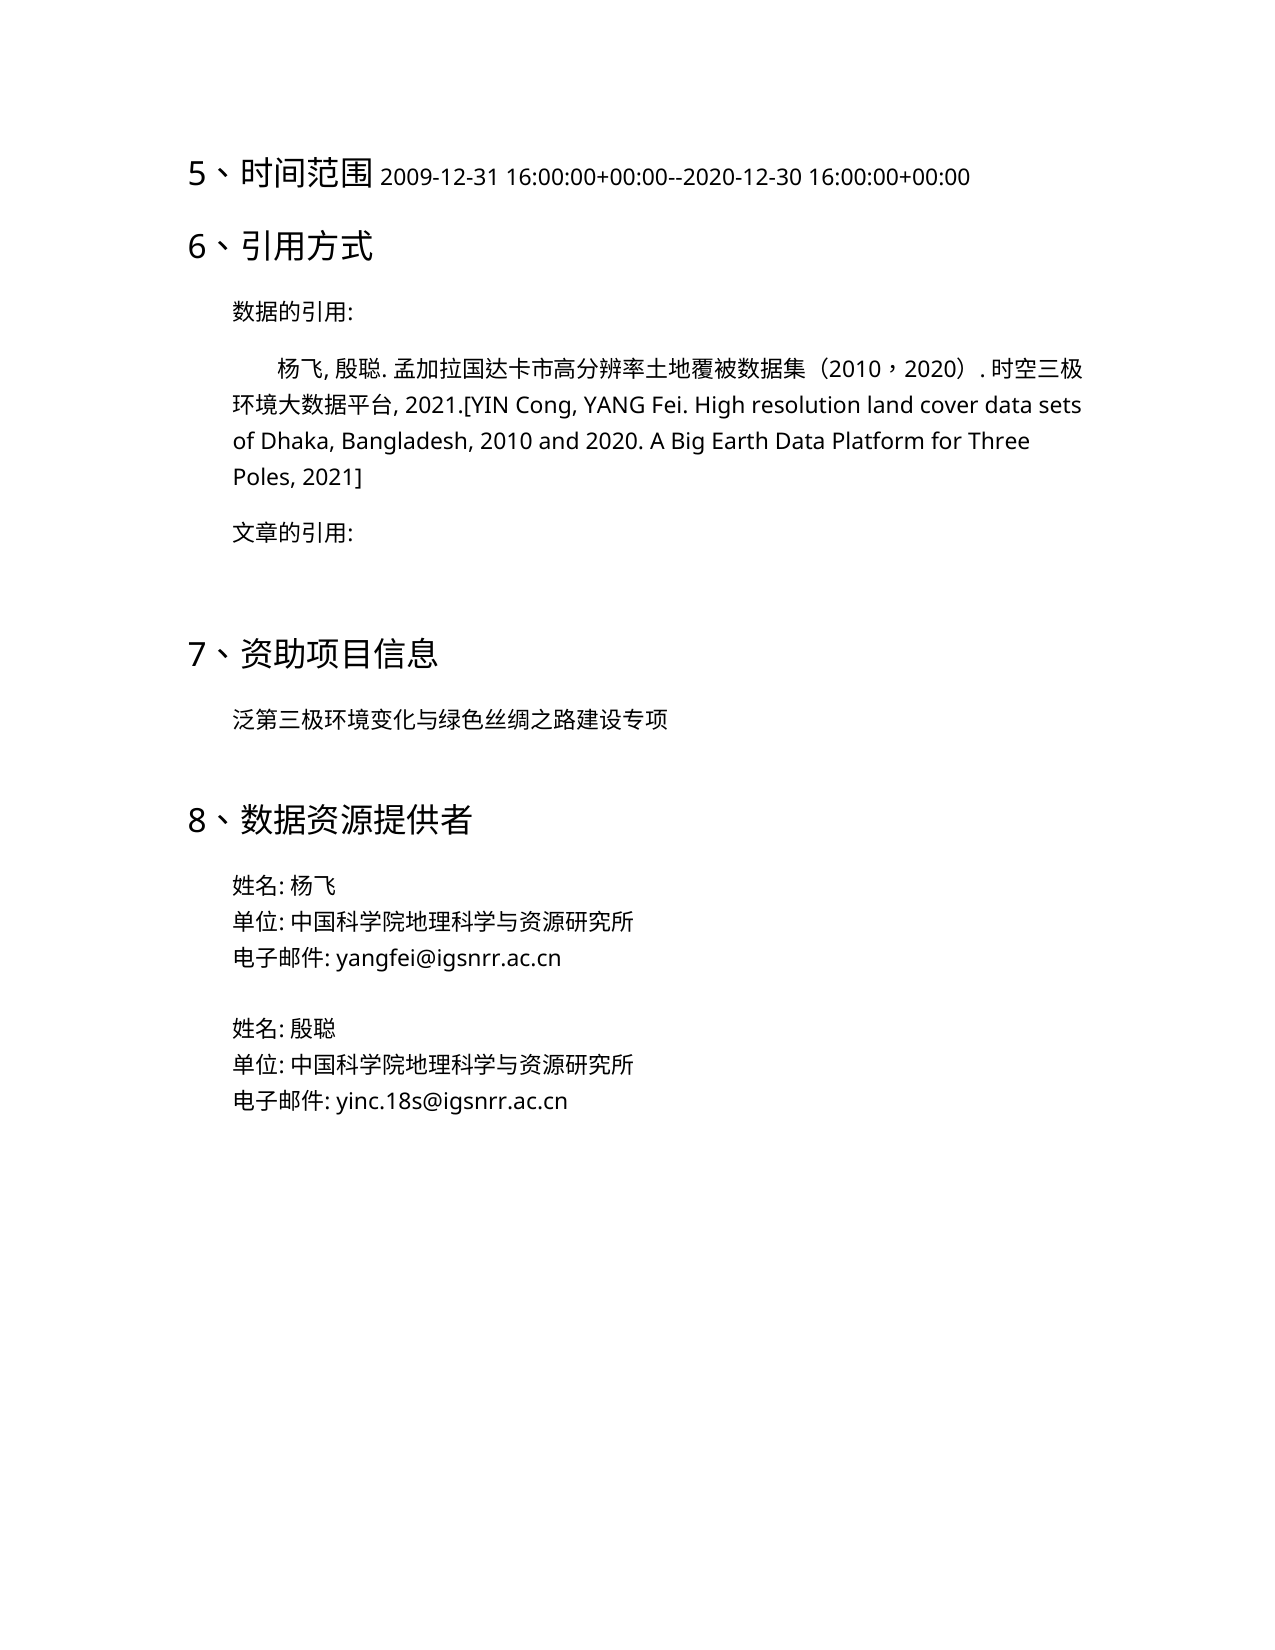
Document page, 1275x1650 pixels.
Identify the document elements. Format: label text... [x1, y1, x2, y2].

text 文章的引用: [232, 517, 1087, 549]
text 姓名: 杨飞 单位: 中国科学院地理科学与资源研究所 电子邮件: yangfei@igsnrr.ac.cn 姓名: 殷聪 单位: 中国科学院地理科学与资源研究所 电子邮件: yinc.18s@igsnrr.ac.cn [232, 870, 1087, 1188]
text 6、引用方式 [187, 223, 1087, 268]
text 7、资助项目信息 [187, 631, 1087, 676]
text 数据的引用: [232, 296, 1087, 327]
text 5、时间范围2009-12-31 16:00:00+00:00--2020-12-30 16:00:00+00:00 [187, 150, 1087, 195]
text 泛第三极环境变化与绿色丝绸之路建设专项 [232, 704, 1087, 771]
text 8、数据资源提供者 [187, 797, 1087, 842]
text 杨飞, 殷聪. 孟加拉国达卡市高分辨率土地覆被数据集（2010，2020）. 时空三极环境大数据平台, 2021.[YIN Cong, YANG Fei. High resolution land cover data sets of Dhaka, Bangladesh, 2010 and 2020. A Big Earth Data Platform for Three Poles, 2021] [232, 353, 1087, 492]
